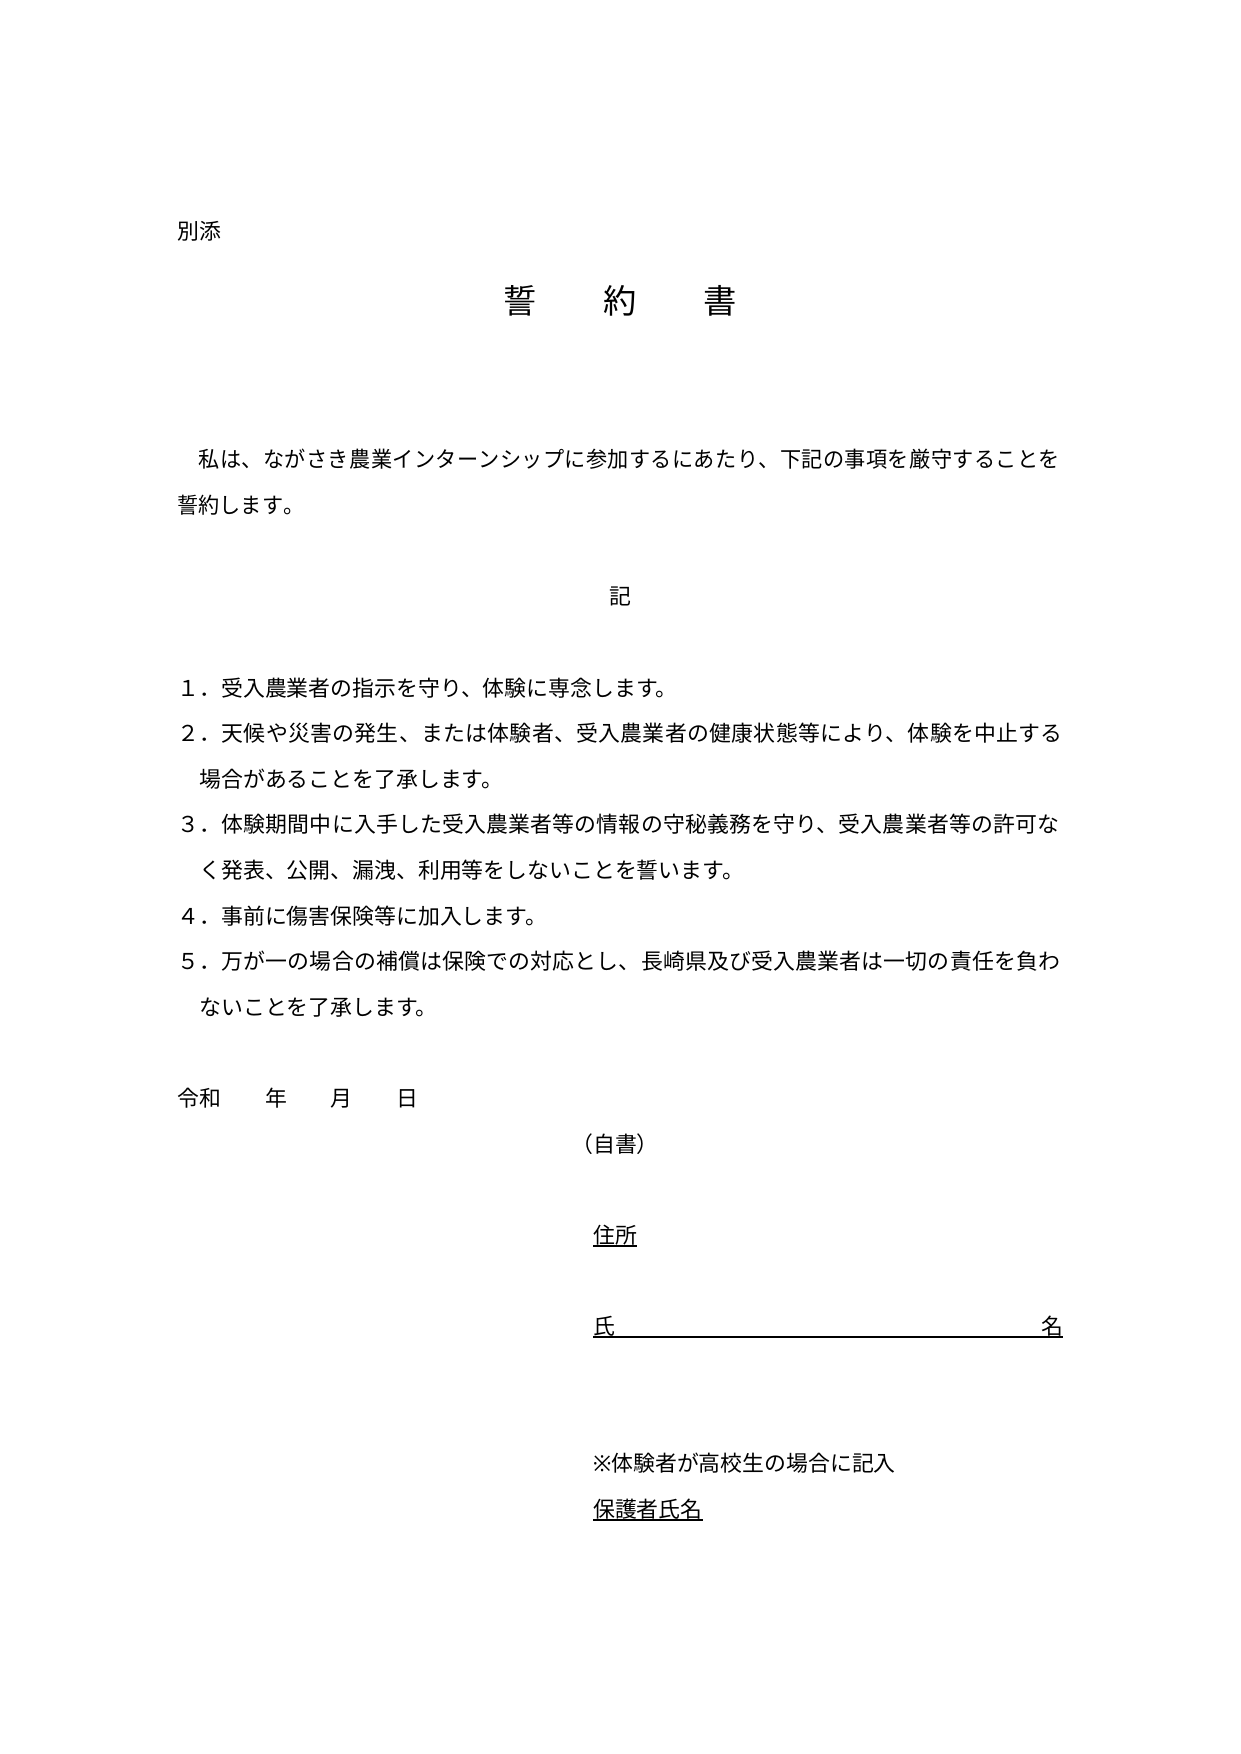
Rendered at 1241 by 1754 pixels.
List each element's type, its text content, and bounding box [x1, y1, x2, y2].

text 令和 年 月 日 [177, 1074, 1063, 1120]
text ４．事前に傷害保険等に加入します。 [177, 892, 1063, 937]
text 私は、ながさき農業インターンシップに参加するにあたり、下記の事項を厳守することを誓約します。 [177, 436, 1063, 527]
text １．受入農業者の指示を守り、体験に専念します。 [177, 664, 1063, 709]
text ３．体験期間中に入手した受入農業者等の情報の守秘義務を守り、受入農業者等の許可なく発表、公開、漏洩、利用等をしないことを誓います。 [177, 801, 1063, 892]
text （自書） [177, 1120, 1063, 1166]
text 保護者氏名 [177, 1485, 1063, 1531]
text 住所 [177, 1211, 1063, 1257]
text ５．万が一の場合の補償は保険での対応とし、長崎県及び受入農業者は一切の責任を負わないことを了承します。 [177, 937, 1063, 1029]
text ２．天候や災害の発生、または体験者、受入農業者の健康状態等により、体験を中止する場合があることを了承します。 [177, 709, 1063, 801]
text 別添 [177, 207, 1063, 253]
text ※体験者が高校生の場合に記入 [177, 1439, 1063, 1485]
text 記 [177, 572, 1063, 618]
text 氏名 [177, 1302, 1063, 1394]
text 誓 約 書 [177, 253, 1063, 344]
